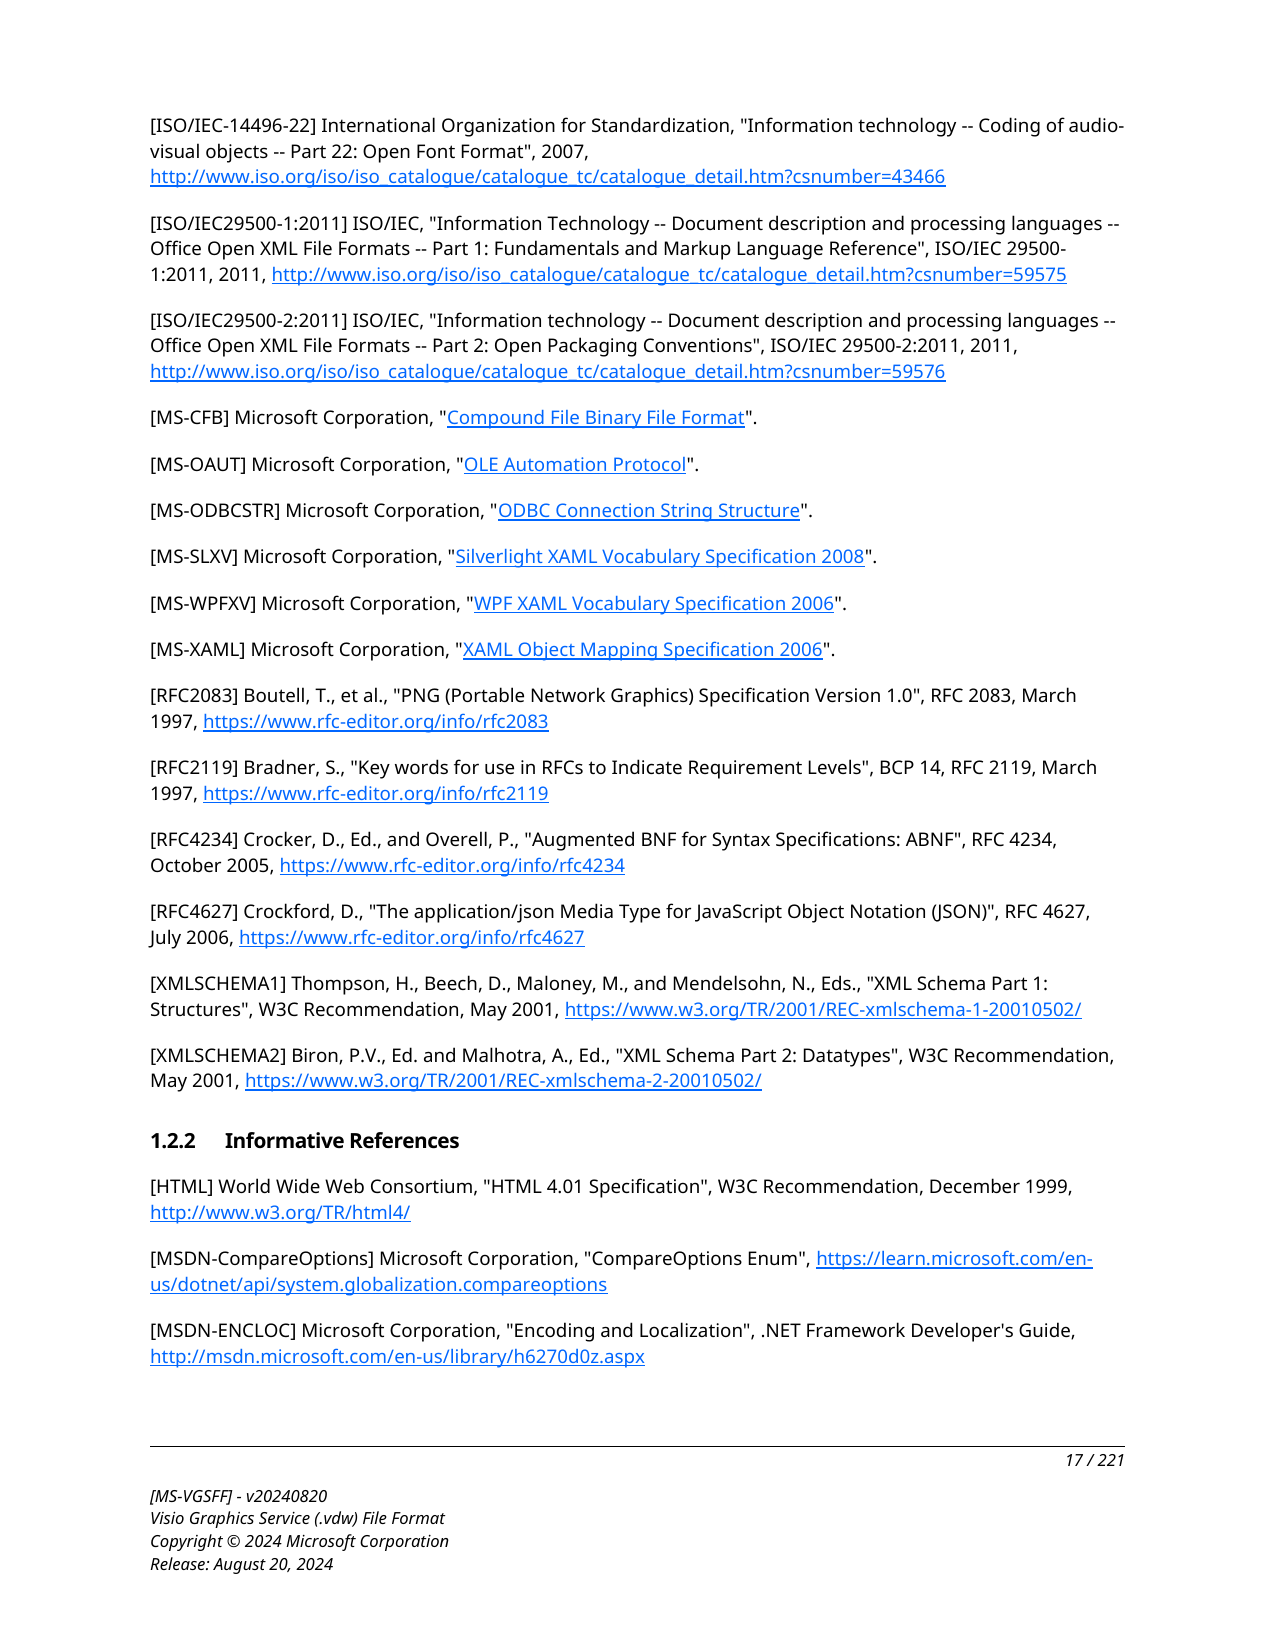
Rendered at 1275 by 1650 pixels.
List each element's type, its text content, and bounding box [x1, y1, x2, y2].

text [ISO/IEC29500-2:2011] ISO/IEC, "Information technology -- Document description and processing languages -- Office Open XML File Formats -- Part 2: Open Packaging Conventions", ISO/IEC 29500-2:2011, 2011, http://www.iso.org/iso/iso_catalogue/catalogue_tc/catalogue_detail.htm?csnumber=59576 [150, 307, 1125, 384]
text [MSDN-ENCLOC] Microsoft Corporation, "Encoding and Localization", .NET Framework Developer's Guide, http://msdn.microsoft.com/en-us/library/h6270d0z.aspx [150, 1317, 1125, 1368]
text [MS-SLXV] Microsoft Corporation, "Silverlight XAML Vocabulary Specification 2008". [150, 544, 1125, 569]
text [MS-XAML] Microsoft Corporation, "XAML Object Mapping Specification 2006". [150, 636, 1125, 662]
text [RFC4627] Crockford, D., "The application/json Media Type for JavaScript Object Notation (JSON)", RFC 4627, July 2006, https://www.rfc-editor.org/info/rfc4627 [150, 898, 1125, 949]
text [ISO/IEC-14496-22] International Organization for Standardization, "Information technology -- Coding of audio-visual objects -- Part 22: Open Font Format", 2007, http://www.iso.org/iso/iso_catalogue/catalogue_tc/catalogue_detail.htm?csnumber=43466 [150, 112, 1125, 189]
text [RFC2083] Boutell, T., et al., "PNG (Portable Network Graphics) Specification Version 1.0", RFC 2083, March 1997, https://www.rfc-editor.org/info/rfc2083 [150, 683, 1125, 734]
text [MS-WPFXV] Microsoft Corporation, "WPF XAML Vocabulary Specification 2006". [150, 590, 1125, 616]
text [MS-CFB] Microsoft Corporation, "Compound File Binary File Format". [150, 405, 1125, 430]
text [HTML] World Wide Web Consortium, "HTML 4.01 Specification", W3C Recommendation, December 1999, http://www.w3.org/TR/html4/ [150, 1174, 1125, 1225]
text [RFC2119] Bradner, S., "Key words for use in RFCs to Indicate Requirement Levels", BCP 14, RFC 2119, March 1997, https://www.rfc-editor.org/info/rfc2119 [150, 755, 1125, 806]
text [XMLSCHEMA1] Thompson, H., Beech, D., Maloney, M., and Mendelsohn, N., Eds., "XML Schema Part 1: Structures", W3C Recommendation, May 2001, https://www.w3.org/TR/2001/REC-xmlschema-1-20010502/ [150, 970, 1125, 1021]
text [XMLSCHEMA2] Biron, P.V., Ed. and Malhotra, A., Ed., "XML Schema Part 2: Datatypes", W3C Recommendation, May 2001, https://www.w3.org/TR/2001/REC-xmlschema-2-20010502/ [150, 1042, 1125, 1093]
text [MS-ODBCSTR] Microsoft Corporation, "ODBC Connection String Structure". [150, 497, 1125, 523]
text [RFC4234] Crocker, D., Ed., and Overell, P., "Augmented BNF for Syntax Specifications: ABNF", RFC 4234, October 2005, https://www.rfc-editor.org/info/rfc4234 [150, 827, 1125, 878]
text [MS-OAUT] Microsoft Corporation, "OLE Automation Protocol". [150, 451, 1125, 477]
subtitle Informative References [150, 1127, 1125, 1155]
text [MSDN-CompareOptions] Microsoft Corporation, "CompareOptions Enum", https://learn.microsoft.com/en-us/dotnet/api/system.globalization.compareoptions [150, 1246, 1125, 1297]
text [ISO/IEC29500-1:2011] ISO/IEC, "Information Technology -- Document description and processing languages -- Office Open XML File Formats -- Part 1: Fundamentals and Markup Language Reference", ISO/IEC 29500-1:2011, 2011, http://www.iso.org/iso/iso_catalogue/catalogue_tc/catalogue_detail.htm?csnumber=59575 [150, 210, 1125, 286]
